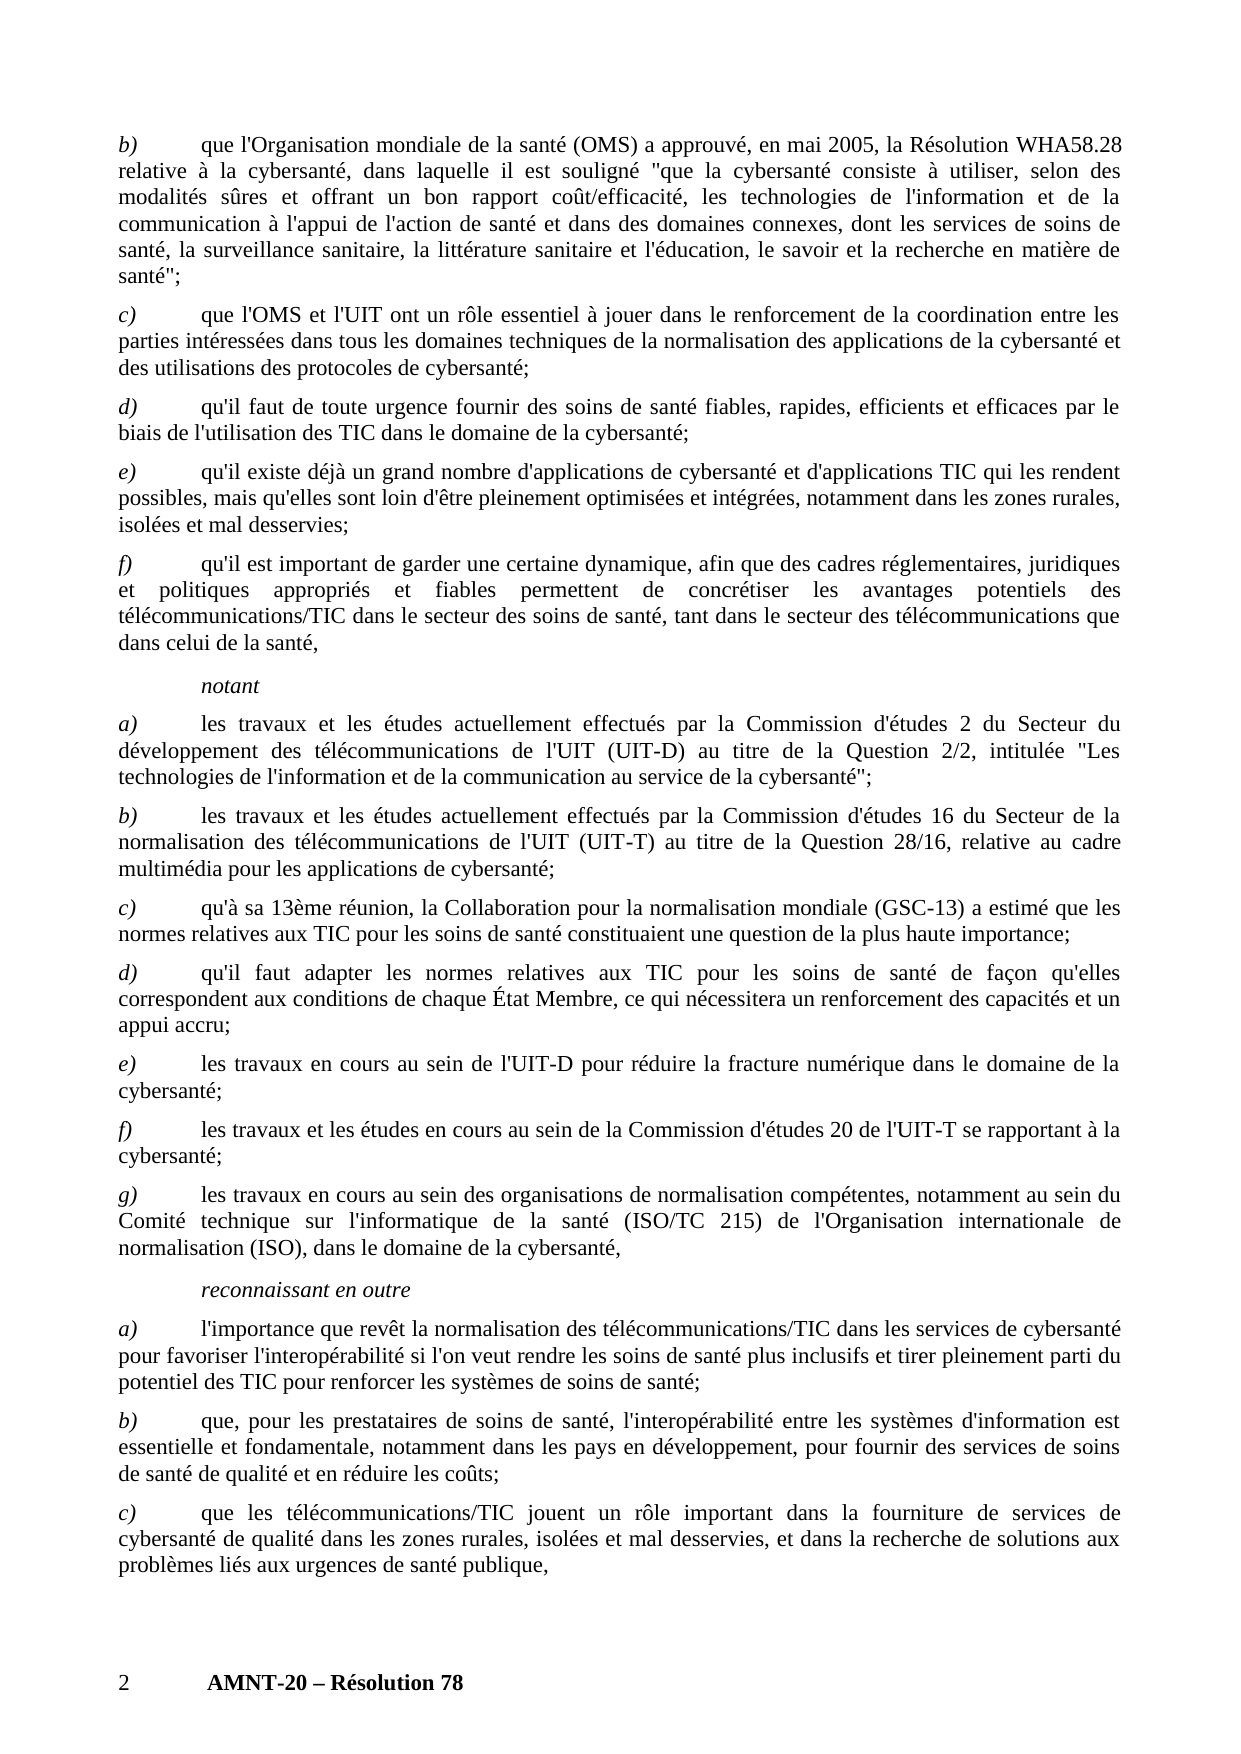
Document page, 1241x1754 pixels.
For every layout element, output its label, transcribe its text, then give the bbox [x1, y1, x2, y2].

text f) qu'il est important de garder une certaine dynamique, afin que des cadres réglementaires, juridiques et politiques appropriés et fiables permettent de concrétiser les avantages potentiels des télécommunications/TIC dans le secteur des soins de santé, tant dans le secteur des télécommunications que dans celui de la santé, [118, 549, 1122, 655]
text b) que l'Organisation mondiale de la santé (OMS) a approuvé, en mai 2005, la Résolution WHA58.28 relative à la cybersanté, dans laquelle il est souligné "que la cybersanté consiste à utiliser, selon des modalités sûres et offrant un bon rapport coût/efficacité, les technologies de l'information et de la communication à l'appui de l'action de santé et dans des domaines connexes, dont les services de soins de santé, la surveillance sanitaire, la littérature sanitaire et l'éducation, le savoir et la recherche en matière de santé"; [118, 131, 1122, 289]
text c) que les télécommunications/TIC jouent un rôle important dans la fourniture de services de cybersanté de qualité dans les zones rurales, isolées et mal desservies, et dans la recherche de solutions aux problèmes liés aux urgences de santé publique, [118, 1498, 1122, 1578]
text c) que l'OMS et l'UIT ont un rôle essentiel à jouer dans le renforcement de la coordination entre les parties intéressées dans tous les domaines techniques de la normalisation des applications de la cybersanté et des utilisations des protocoles de cybersanté; [118, 301, 1122, 380]
text g) les travaux en cours au sein des organisations de normalisation compétentes, notamment au sein du Comité technique sur l'informatique de la santé (ISO/TC 215) de l'Organisation internationale de normalisation (ISO), dans le domaine de la cybersanté, [118, 1181, 1122, 1260]
text notant [201, 672, 1122, 698]
text d) qu'il faut de toute urgence fournir des soins de santé fiables, rapides, efficients et efficaces par le biais de l'utilisation des TIC dans le domaine de la cybersanté; [118, 393, 1122, 446]
text e) les travaux en cours au sein de l'UIT-D pour réduire la fracture numérique dans le domaine de la cybersanté; [118, 1050, 1122, 1103]
text reconnaissant en outre [201, 1277, 1122, 1303]
text e) qu'il existe déjà un grand nombre d'applications de cybersanté et d'applications TIC qui les rendent possibles, mais qu'elles sont loin d'être pleinement optimisées et intégrées, notamment dans les zones rurales, isolées et mal desservies; [118, 458, 1122, 537]
text f) les travaux et les études en cours au sein de la Commission d'études 20 de l'UIT-T se rapportant à la cybersanté; [118, 1116, 1122, 1168]
text d) qu'il faut adapter les normes relatives aux TIC pour les soins de santé de façon qu'elles correspondent aux conditions de chaque État Membre, ce qui nécessitera un renforcement des capacités et un appui accru; [118, 959, 1122, 1038]
text b) que, pour les prestataires de soins de santé, l'interopérabilité entre les systèmes d'information est essentielle et fondamentale, notamment dans les pays en développement, pour fournir des services de soins de santé de qualité et en réduire les coûts; [118, 1407, 1122, 1486]
text b) les travaux et les études actuellement effectués par la Commission d'études 16 du Secteur de la normalisation des télécommunications de l'UIT (UIT-T) au titre de la Question 28/16, relative au cadre multimédia pour les applications de cybersanté; [118, 802, 1122, 881]
text a) l'importance que revêt la normalisation des télécommunications/TIC dans les services de cybersanté pour favoriser l'interopérabilité si l'on veut rendre les soins de santé plus inclusifs et tirer pleinement parti du potentiel des TIC pour renforcer les systèmes de soins de santé; [118, 1315, 1122, 1394]
text a) les travaux et les études actuellement effectués par la Commission d'études 2 du Secteur du développement des télécommunications de l'UIT (UIT-D) au titre de la Question 2/2, intitulée "Les technologies de l'information et de la communication au service de la cybersanté"; [118, 711, 1122, 789]
text c) qu'à sa 13ème réunion, la Collaboration pour la normalisation mondiale (GSC-13) a estimé que les normes relatives aux TIC pour les soins de santé constituaient une question de la plus haute importance; [118, 894, 1122, 946]
